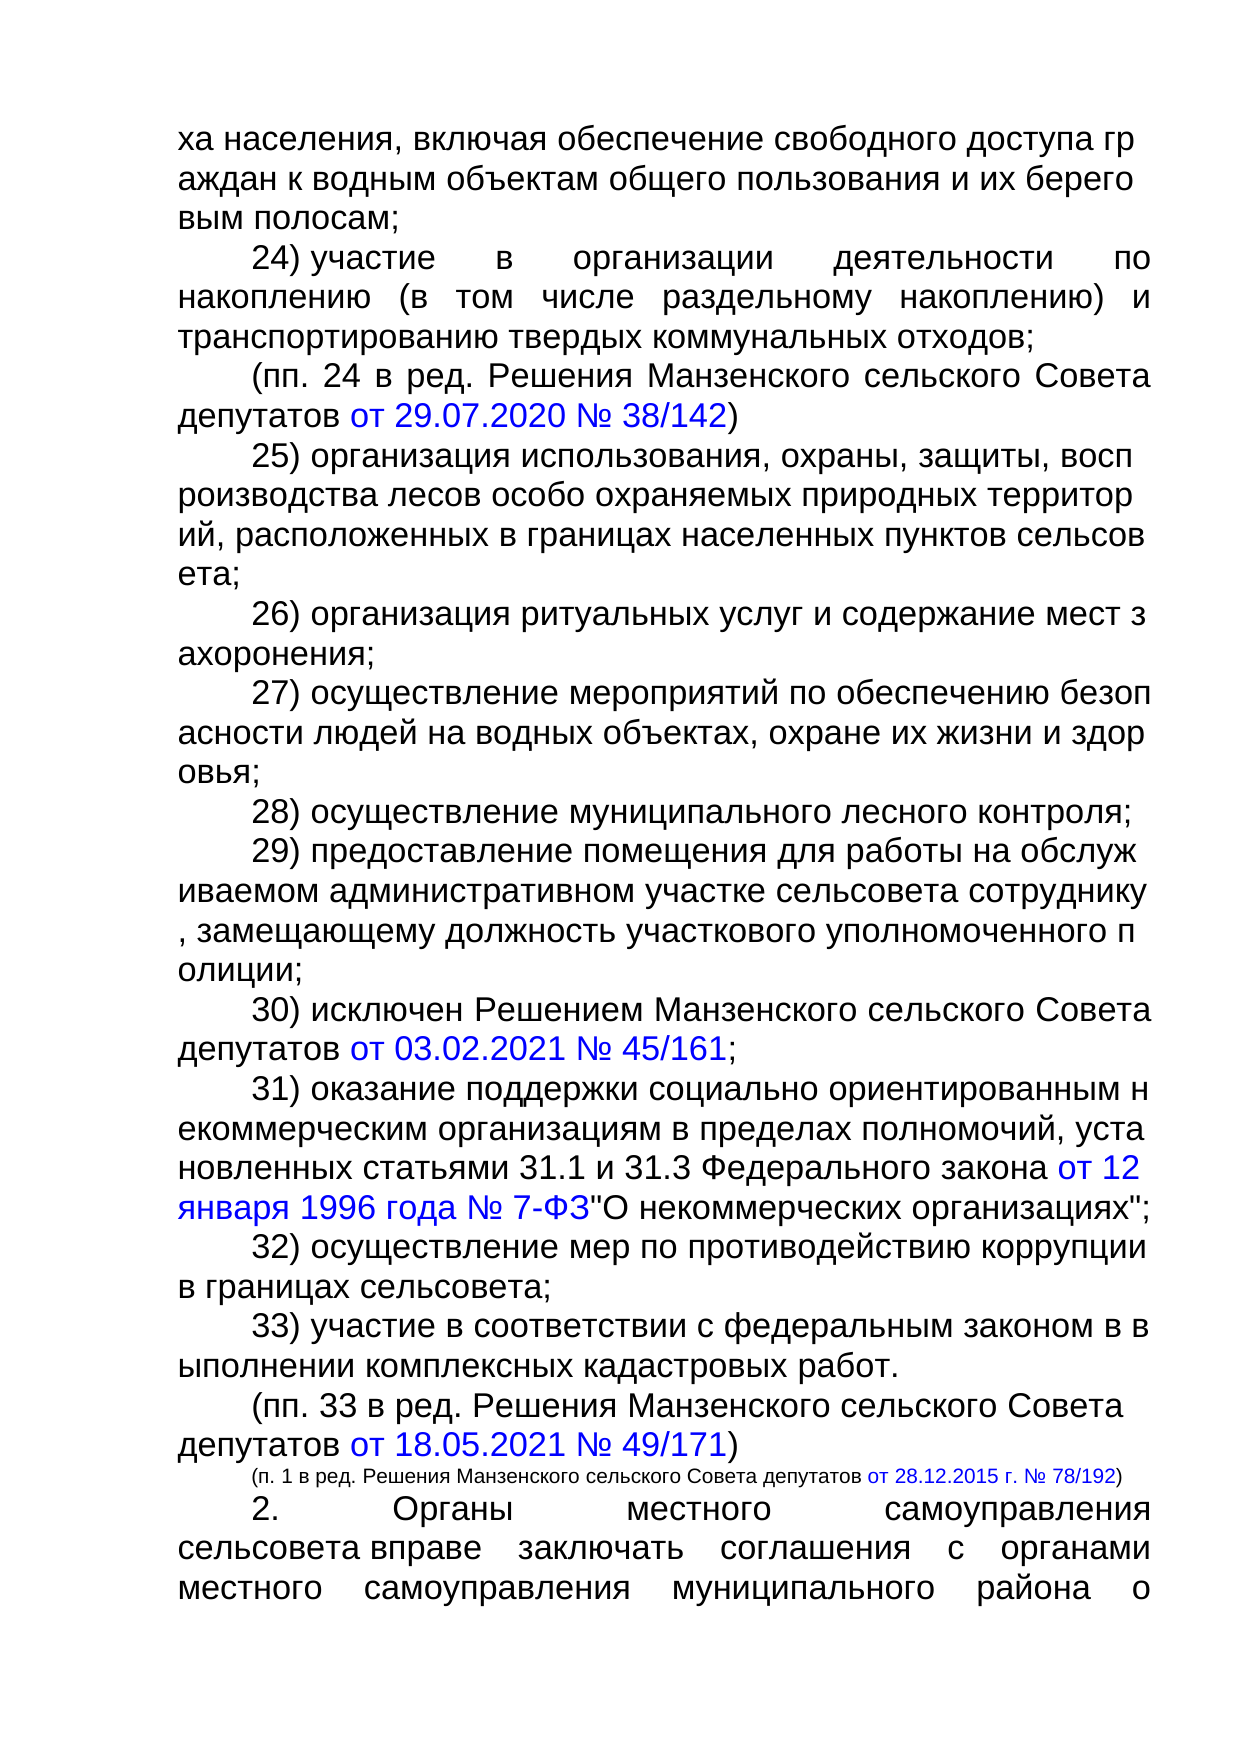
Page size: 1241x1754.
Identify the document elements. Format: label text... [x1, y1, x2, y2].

text (п. 1 в ред. Решения Манзенского сельского Совета депутатов от 28.12.2015 г. № 78/192) [177, 1464, 1152, 1488]
text 32) осуществление мер по противодействию коррупции в границах сельсовета; [177, 1226, 1152, 1306]
text 25) организация использования, охраны, защиты, воспроизводства лесов особо охраняемых природных территорий, расположенных в границах населенных пунктов сельсовета; [177, 435, 1152, 593]
text 28) осуществление муниципального лесного контроля; [177, 791, 1152, 831]
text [177, 1488, 1152, 1607]
text 30) исключен Решением Манзенского сельского Совета депутатов от 03.02.2021 № 45/161; [177, 989, 1152, 1068]
text 31) оказание поддержки социально ориентированным некоммерческим организациям в пределах полномочий, установленных статьями 31.1 и 31.3 Федерального закона от 12 января 1996 года № 7-ФЗ"О некоммерческих организациях"; [177, 1068, 1152, 1226]
text 29) предоставление помещения для работы на обслуживаемом административном участке сельсовета сотруднику, замещающему должность участкового уполномоченного полиции; [177, 831, 1152, 989]
text 27) осуществление мероприятий по обеспечению безопасности людей на водных объектах, охране их жизни и здоровья; [177, 672, 1152, 791]
text (пп. 24 в ред. Решения Манзенского сельского Совета депутатов от 29.07.2020 № 38/142) [177, 356, 1152, 435]
text (пп. 33 в ред. Решения Манзенского сельского Совета депутатов от 18.05.2021 № 49/171) [177, 1385, 1152, 1464]
text 26) организация ритуальных услуг и содержание мест захоронения; [177, 593, 1152, 672]
text 24) участие в организации деятельности по накоплению (в том числе раздельному накоплению) и транспортированию твердых коммунальных отходов; [177, 237, 1152, 356]
text 33) участие в соответствии с федеральным законом в выполнении комплексных кадастровых работ. [177, 1306, 1152, 1385]
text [177, 118, 1152, 237]
